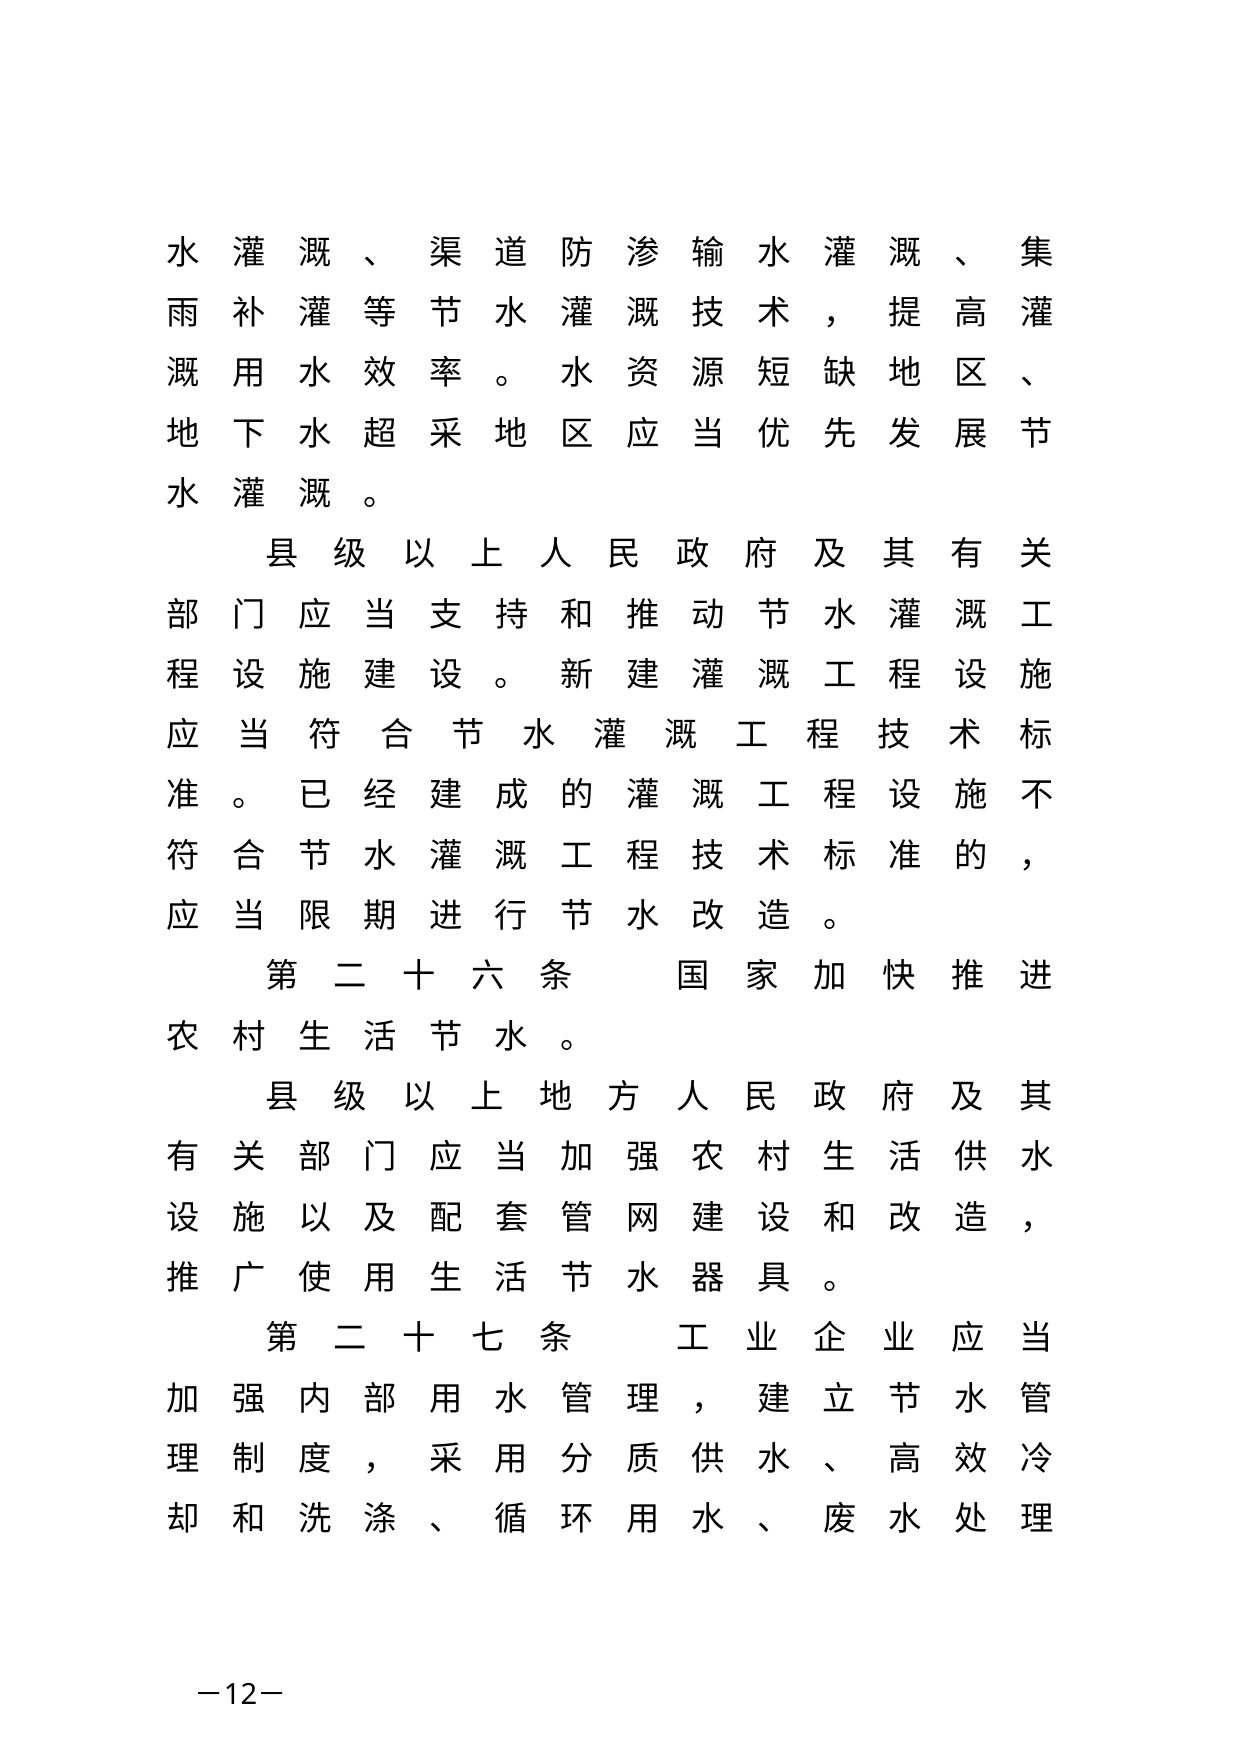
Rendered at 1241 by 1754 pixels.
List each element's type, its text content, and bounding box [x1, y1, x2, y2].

text 县级以上地方人民政府及其有关部门应当加强农村生活供水设施以及配套管网建设和改造，推广使用生活节水器具。 [167, 1064, 1085, 1305]
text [167, 1305, 1085, 1546]
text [167, 219, 1085, 521]
text 县级以上人民政府及其有关部门应当支持和推动节水灌溉工程设施建设。新建灌溉工程设施应当符合节水灌溉工程技术标准。已经建成的灌溉工程设施不符合节水灌溉工程技术标准的，应当限期进行节水改造。 [167, 521, 1085, 943]
text 第二十六条 国家加快推进农村生活节水。 [167, 943, 1085, 1064]
